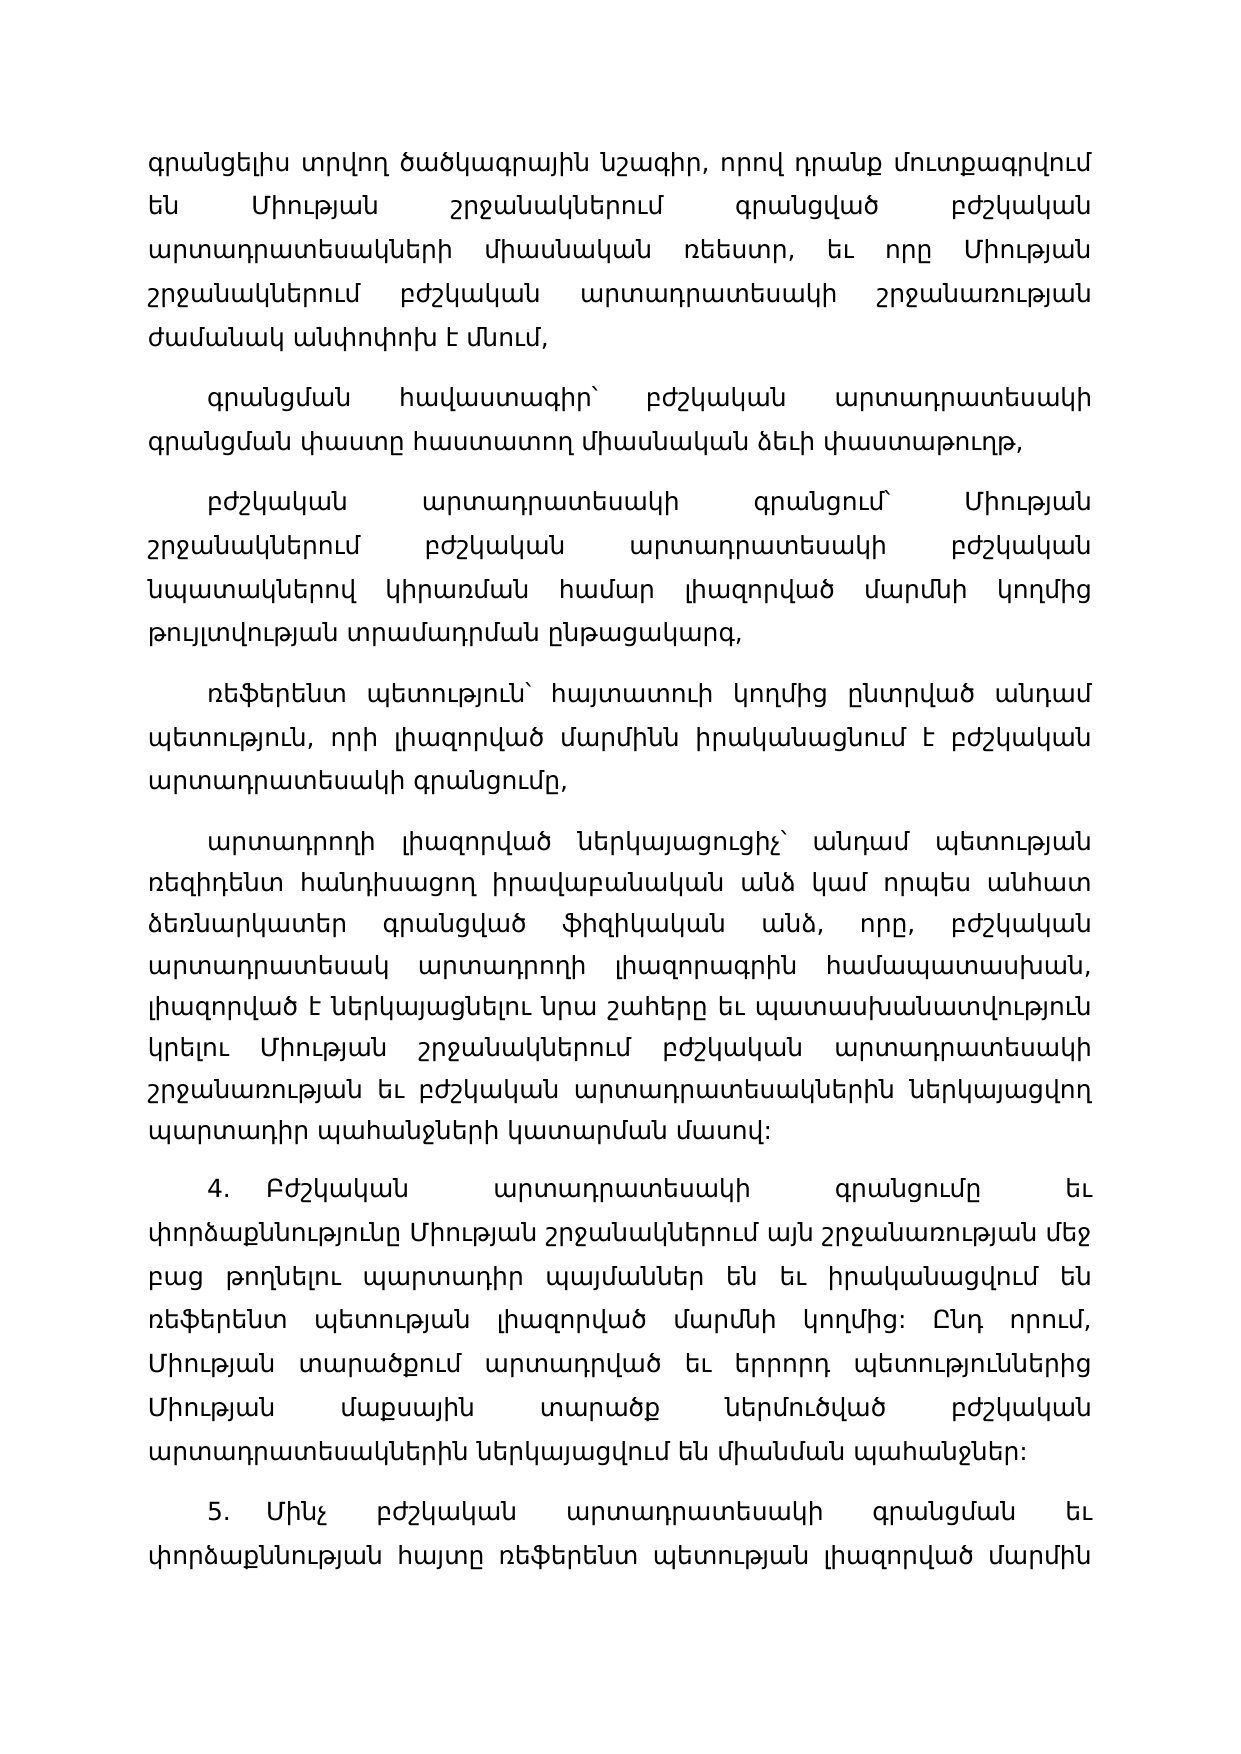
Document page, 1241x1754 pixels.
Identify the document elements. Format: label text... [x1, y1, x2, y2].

text 4. Բժշկական արտադրատեսակի գրանցումը եւ փորձաքննությունը Միության շրջանակներում այն շրջանառության մեջ բաց թողնելու պարտադիր պայմաններ են եւ իրականացվում են ռեֆերենտ պետության լիազորված մարմնի կողմից: Ընդ որում, Միության տարածքում արտադրված եւ երրորդ պետություններից Միության մաքսային տարածք ներմուծված բժշկական արտադրատեսակներին ներկայացվում են միանման պահանջներ: [148, 1174, 1092, 1466]
text գրանցման հավաստագիր՝ բժշկական արտադրատեսակի գրանցման փաստը հաստատող միասնական ձեւի փաստաթուղթ, [148, 383, 1092, 456]
text ռեֆերենտ պետություն՝ հայտատուի կողմից ընտրված անդամ պետություն, որի լիազորված մարմինն իրականացնում է բժշկական արտադրատեսակի գրանցումը, [148, 679, 1092, 796]
text արտադրողի լիազորված ներկայացուցիչ՝ անդամ պետության ռեզիդենտ հանդիսացող իրավաբանական անձ կամ որպես անհատ ձեռնարկատեր գրանցված ֆիզիկական անձ, որը, բժշկական արտադրատեսակ արտադրողի լիազորագրին համապատասխան, լիազորված է ներկայացնելու նրա շահերը եւ պատասխանատվություն կրելու Միության շրջանակներում բժշկական արտադրատեսակի շրջանառության եւ բժշկական արտադրատեսակներին ներկայացվող պարտադիր պահանջների կատարման մասով: [148, 827, 1092, 1146]
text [148, 1497, 1092, 1570]
text բժշկական արտադրատեսակի գրանցում՝ Միության շրջանակներում բժշկական արտադրատեսակի բժշկական նպատակներով կիրառման համար լիազորված մարմնի կողմից թույլտվության տրամադրման ընթացակարգ, [148, 487, 1092, 648]
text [148, 148, 1092, 352]
